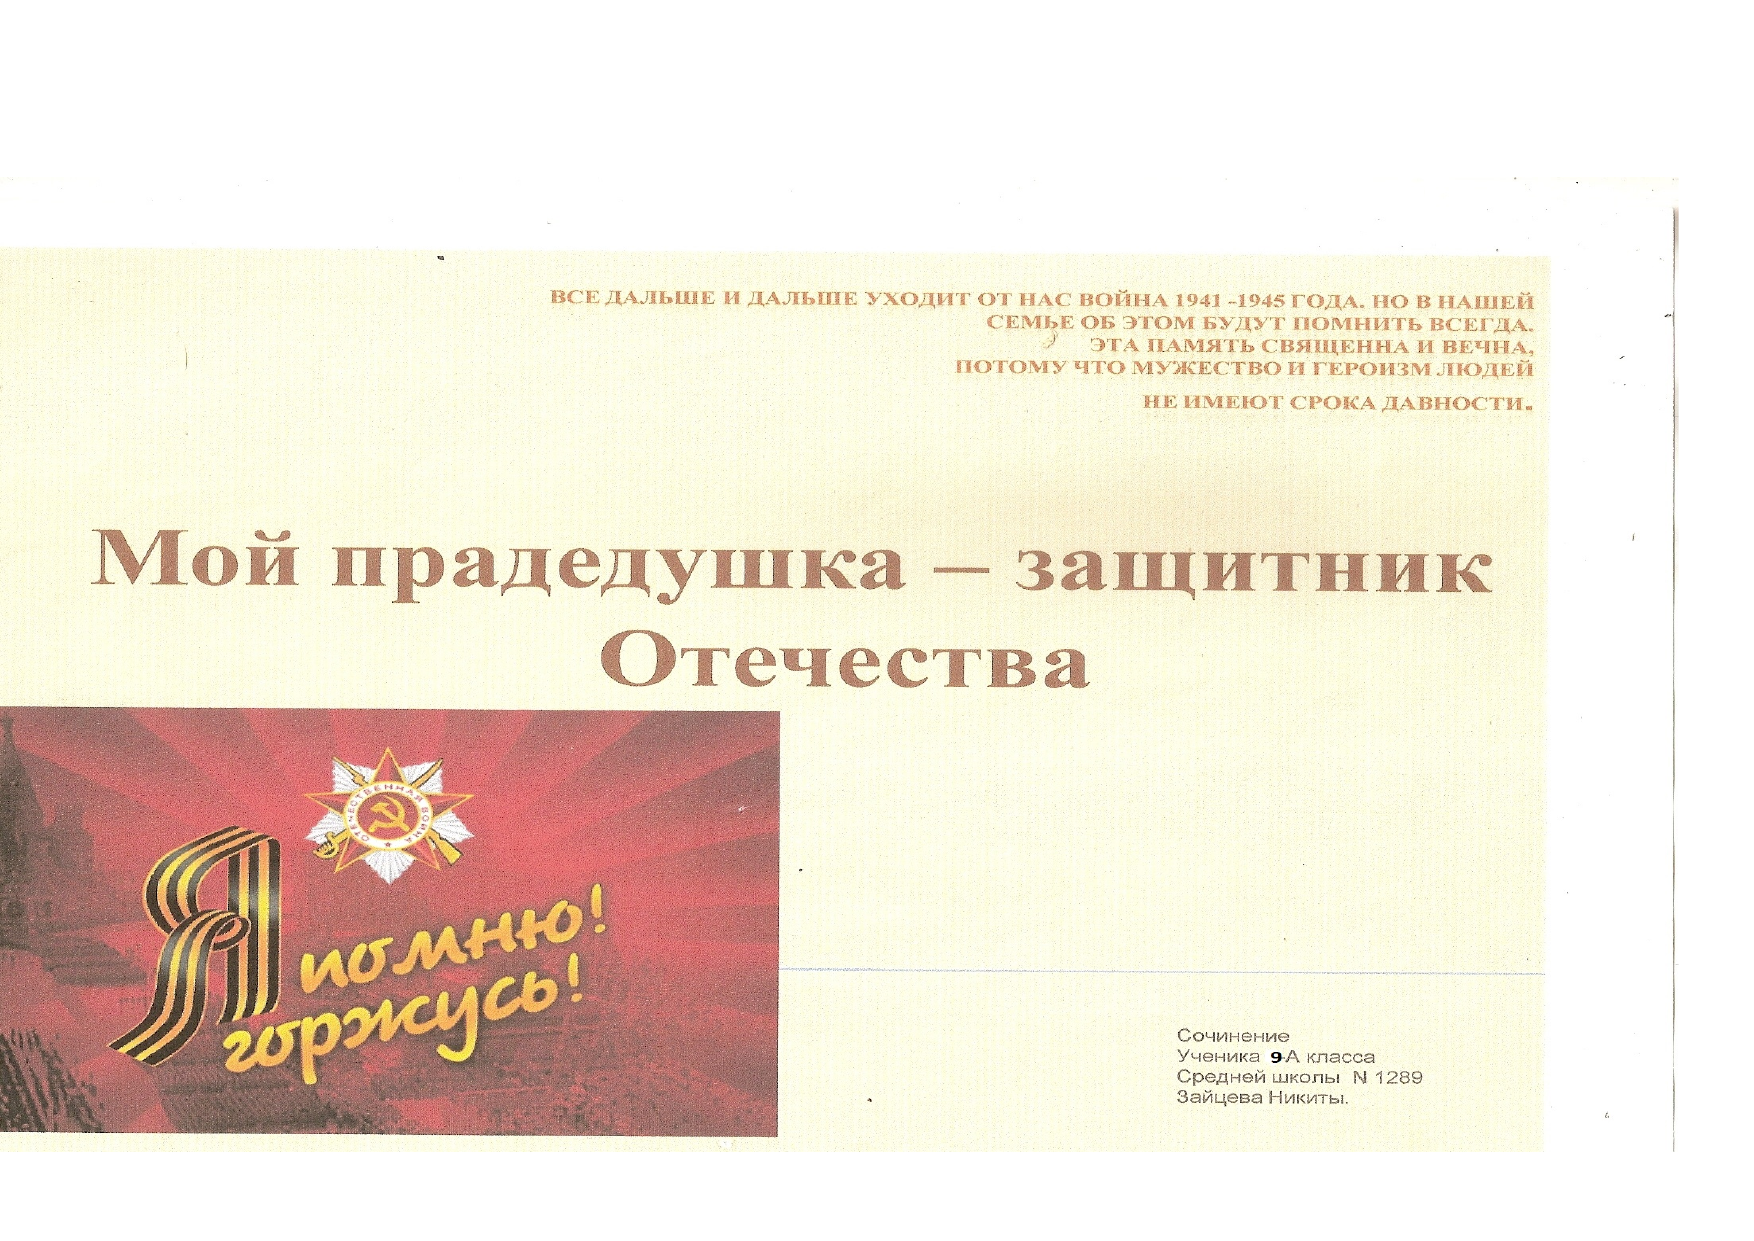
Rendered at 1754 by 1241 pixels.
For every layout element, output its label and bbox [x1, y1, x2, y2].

picture [0, 177, 1679, 1152]
